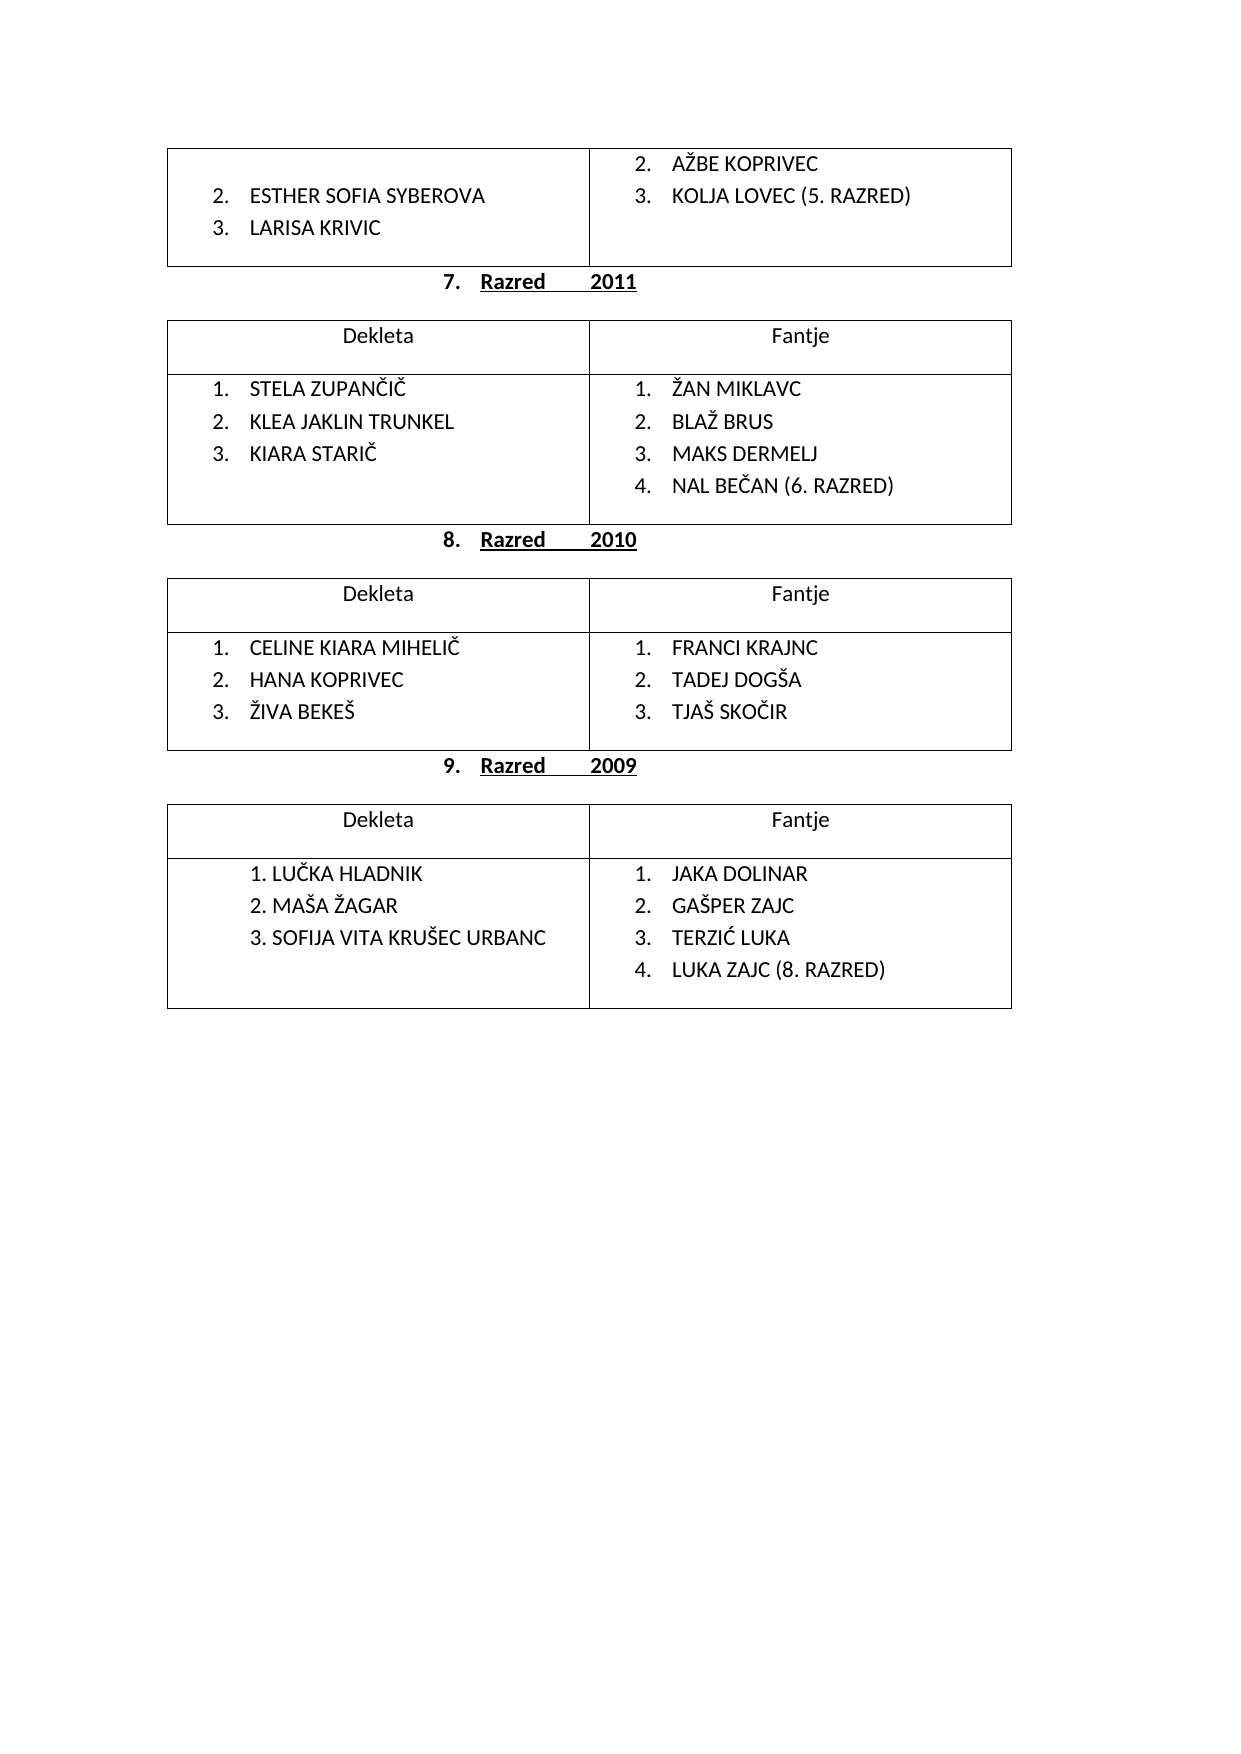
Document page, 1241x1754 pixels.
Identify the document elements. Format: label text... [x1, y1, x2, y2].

table_header Dekleta [168, 321, 589, 373]
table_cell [590, 149, 1011, 266]
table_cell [168, 149, 589, 266]
table_cell CELINE KIARA MIHELIČ HANA KOPRIVEC ŽIVA BEKEŠ [168, 633, 589, 750]
table_cell ŽAN MIKLAVC BLAŽ BRUS MAKS DERMELJ NAL BEČAN (6. RAZRED) [590, 375, 1011, 524]
table_header Fantje [590, 321, 1011, 373]
table_header Dekleta [168, 579, 589, 632]
table_header Dekleta [168, 805, 589, 858]
table_header Fantje [590, 579, 1011, 632]
list Razred 2011 [443, 267, 1093, 295]
table_cell STELA ZUPANČIČ KLEA JAKLIN TRUNKEL KIARA STARIČ [168, 375, 589, 524]
list Razred 2009 [443, 751, 1093, 779]
table_cell FRANCI KRAJNC TADEJ DOGŠA TJAŠ SKOČIR [590, 633, 1011, 750]
table_header Fantje [590, 805, 1011, 858]
table_cell JAKA DOLINAR GAŠPER ZAJC TERZIĆ LUKA LUKA ZAJC (8. RAZRED) [590, 859, 1011, 1008]
table_cell 1. LUČKA HLADNIK 2. MAŠA ŽAGAR 3. SOFIJA VITA KRUŠEC URBANC [168, 859, 589, 1008]
list Razred 2010 [443, 525, 1093, 553]
